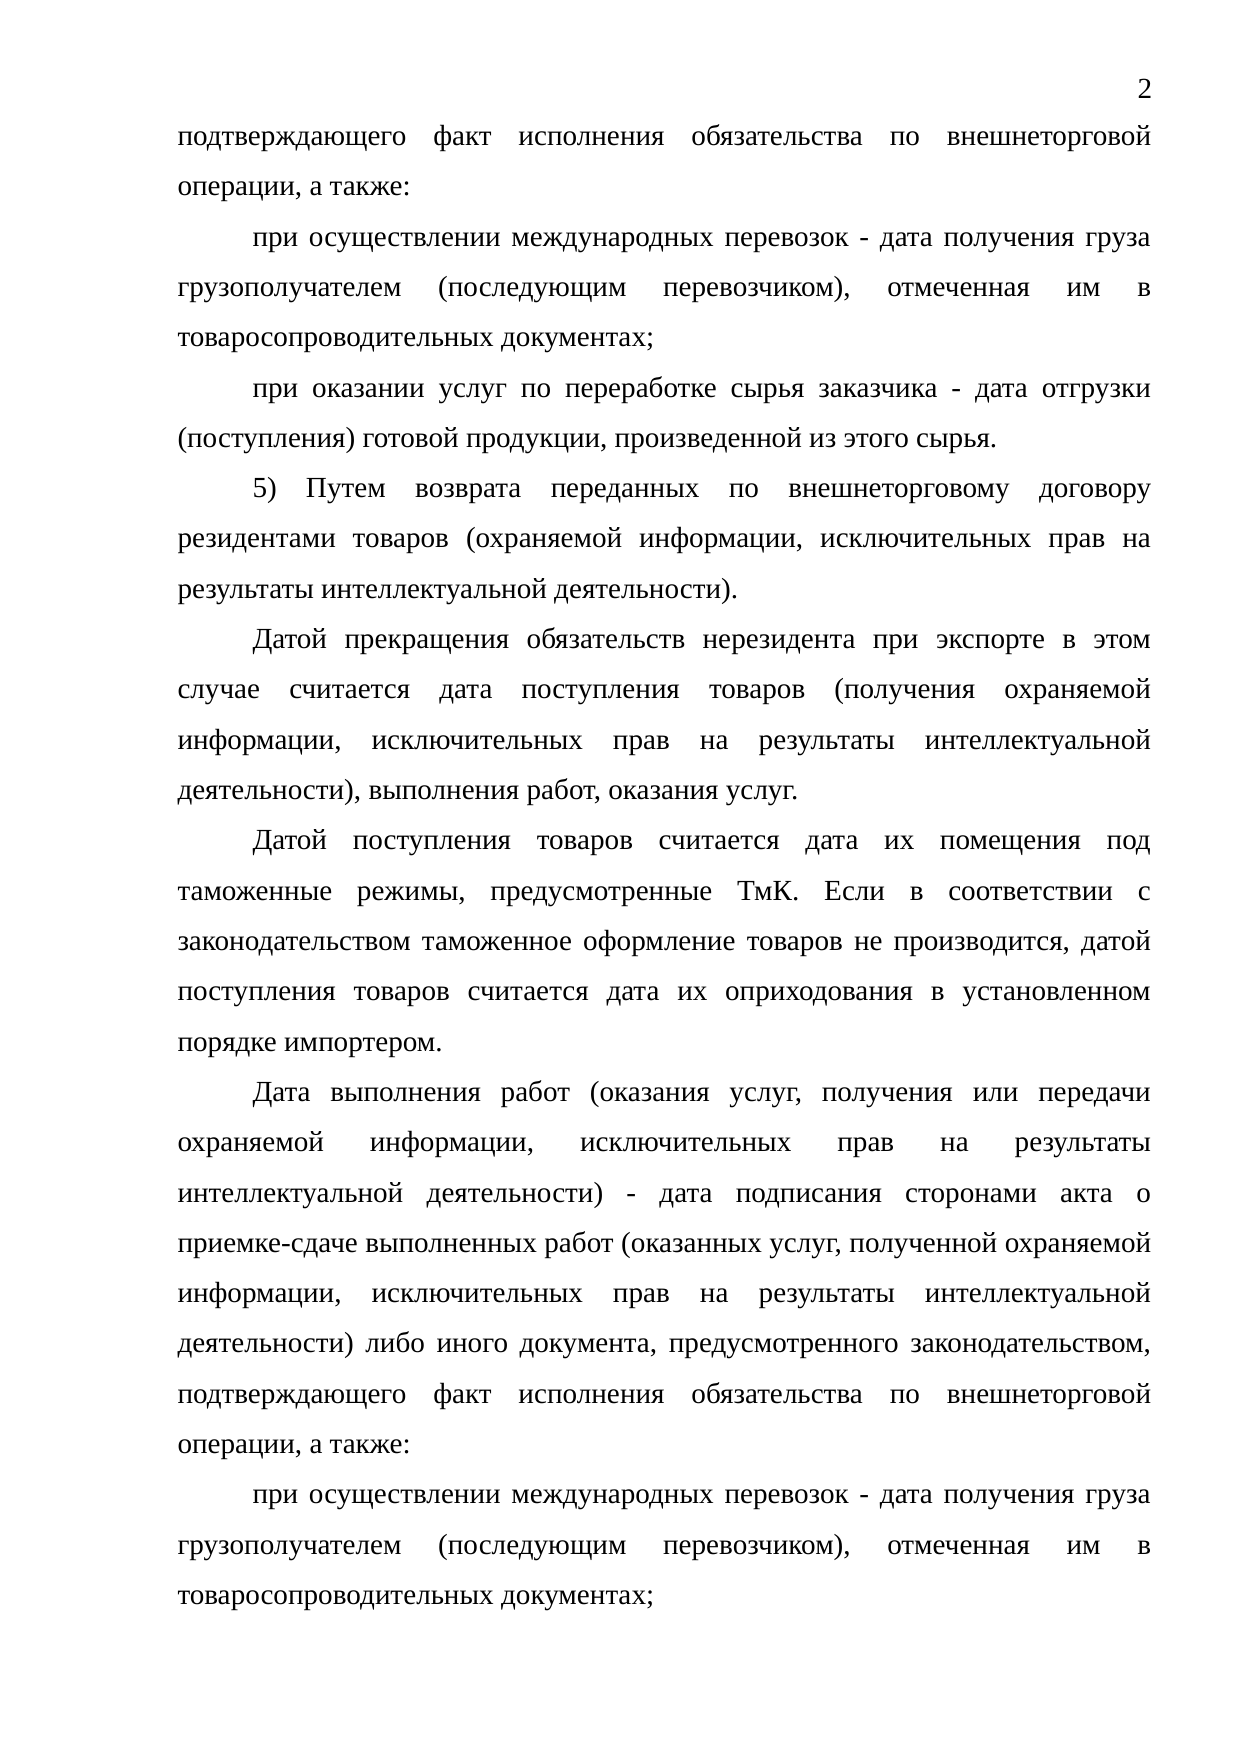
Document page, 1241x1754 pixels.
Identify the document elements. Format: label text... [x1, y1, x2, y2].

text при осуществлении международных перевозок - дата получения груза грузополучателем (последующим перевозчиком), отмеченная им в товаросопроводительных документах; [177, 1477, 1152, 1611]
text при осуществлении международных перевозок - дата получения груза грузополучателем (последующим перевозчиком), отмеченная им в товаросопроводительных документах; [177, 219, 1152, 353]
text Датой прекращения обязательств нерезидента при экспорте в этом случае считается дата поступления товаров (получения охраняемой информации, исключительных прав на результаты интеллектуальной деятельности), выполнения работ, оказания услуг. [177, 621, 1152, 806]
text Датой поступления товаров считается дата их помещения под таможенные режимы, предусмотренные ТмК. Если в соответствии с законодательством таможенное оформление товаров не производится, датой поступления товаров считается дата их оприходования в установленном порядке импортером. [177, 822, 1152, 1057]
text при оказании услуг по переработке сырья заказчика - дата отгрузки (поступления) готовой продукции, произведенной из этого сырья. [177, 370, 1152, 453]
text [177, 118, 1152, 202]
text 5) Путем возврата переданных по внешнеторговому договору резидентами товаров (охраняемой информации, исключительных прав на результаты интеллектуальной деятельности). [177, 470, 1152, 604]
